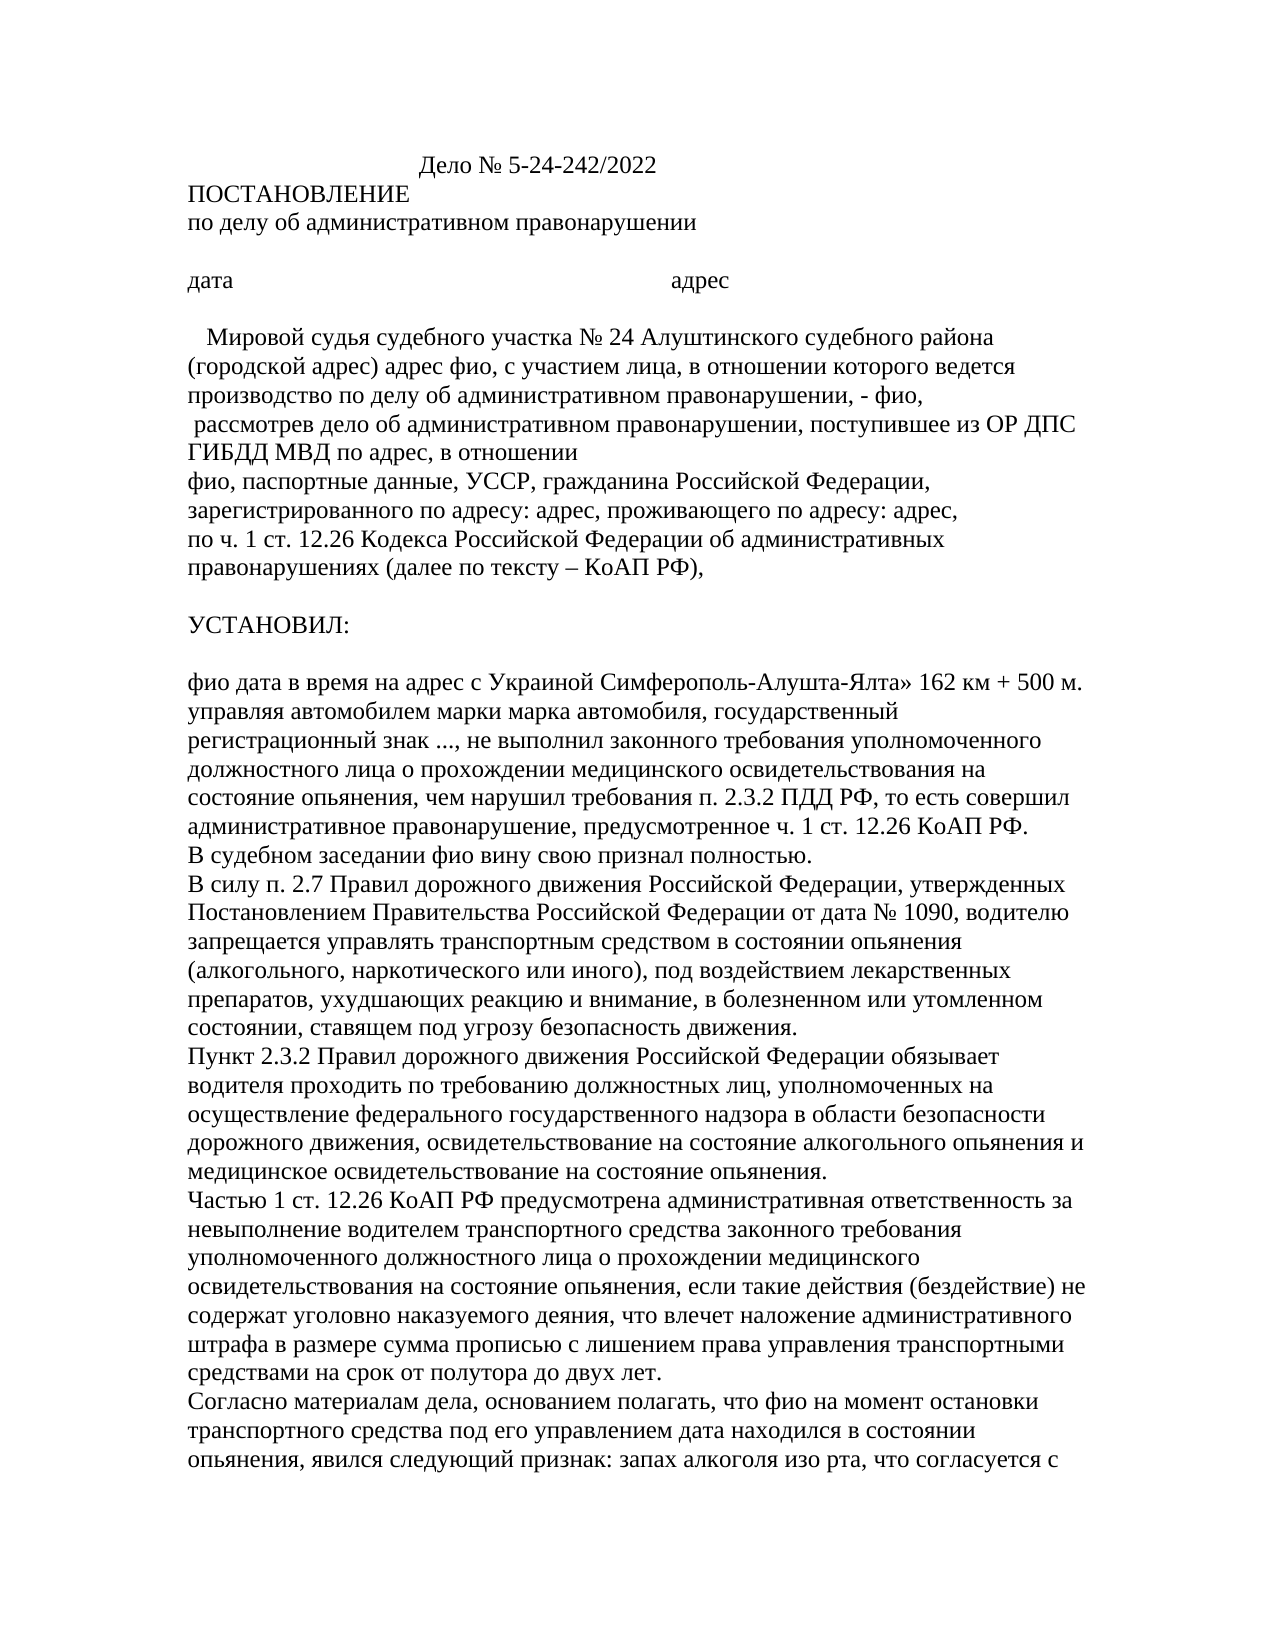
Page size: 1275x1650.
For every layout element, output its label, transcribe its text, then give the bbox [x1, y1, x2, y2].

text В силу п. 2.7 Правил дорожного движения Российской Федерации, утвержденных Постановлением Правительства Российской Федерации от дата № 1090, водителю запрещается управлять транспортным средством в состоянии опьянения (алкогольного, наркотического или иного), под воздействием лекарственных препаратов, ухудшающих реакцию и внимание, в болезненном или утомленном состоянии, ставящем под угрозу безопасность движения. [187, 869, 1087, 1041]
text Пункт 2.3.2 Правил дорожного движения Российской Федерации обязывает водителя проходить по требованию должностных лиц, уполномоченных на осуществление федерального государственного надзора в области безопасности дорожного движения, освидетельствование на состояние алкогольного опьянения и медицинское освидетельствование на состояние опьянения. [187, 1041, 1087, 1185]
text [187, 1386, 1087, 1472]
text ПОСТАНОВЛЕНИЕ [187, 179, 1087, 207]
text Дело № 5-24-242/2022 [187, 150, 1087, 179]
text В судебном заседании фио вину свою признал полностью. [187, 840, 1087, 869]
text дата адрес [187, 265, 1087, 294]
text по делу об административном правонарушении [187, 207, 1087, 236]
text по ч. 1 ст. 12.26 Кодекса Российской Федерации об административных правонарушениях (далее по тексту – КоАП РФ), [187, 524, 1087, 581]
text Частью 1 ст. 12.26 КоАП РФ предусмотрена административная ответственность за невыполнение водителем транспортного средства законного требования уполномоченного должностного лица о прохождении медицинского освидетельствования на состояние опьянения, если такие действия (бездействие) не содержат уголовно наказуемого деяния, что влечет наложение административного штрафа в размере сумма прописью с лишением права управления транспортными средствами на срок от полутора до двух лет. [187, 1185, 1087, 1386]
text УСТАНОВИЛ: [187, 610, 1087, 639]
text рассмотрев дело об административном правонарушении, поступившее из ОР ДПС ГИБДД МВД по адрес, в отношении [187, 409, 1087, 466]
text фио дата в время на адрес с Украиной Симферополь-Алушта-Ялта» 162 км + 500 м. управляя автомобилем марки марка автомобиля, государственный регистрационный знак ..., не выполнил законного требования уполномоченного должностного лица о прохождении медицинского освидетельствования на состояние опьянения, чем нарушил требования п. 2.3.2 ПДД РФ, то есть совершил административное правонарушение, предусмотренное ч. 1 ст. 12.26 КоАП РФ. [187, 667, 1087, 840]
text фио, паспортные данные, УССР, гражданина Российской Федерации, зарегистрированного по адресу: адрес, проживающего по адресу: адрес, [187, 466, 1087, 524]
text Мировой судья судебного участка № 24 Алуштинского судебного района (городской адрес) адрес фио, с участием лица, в отношении которого ведется производство по делу об административном правонарушении, - фио, [187, 322, 1087, 409]
